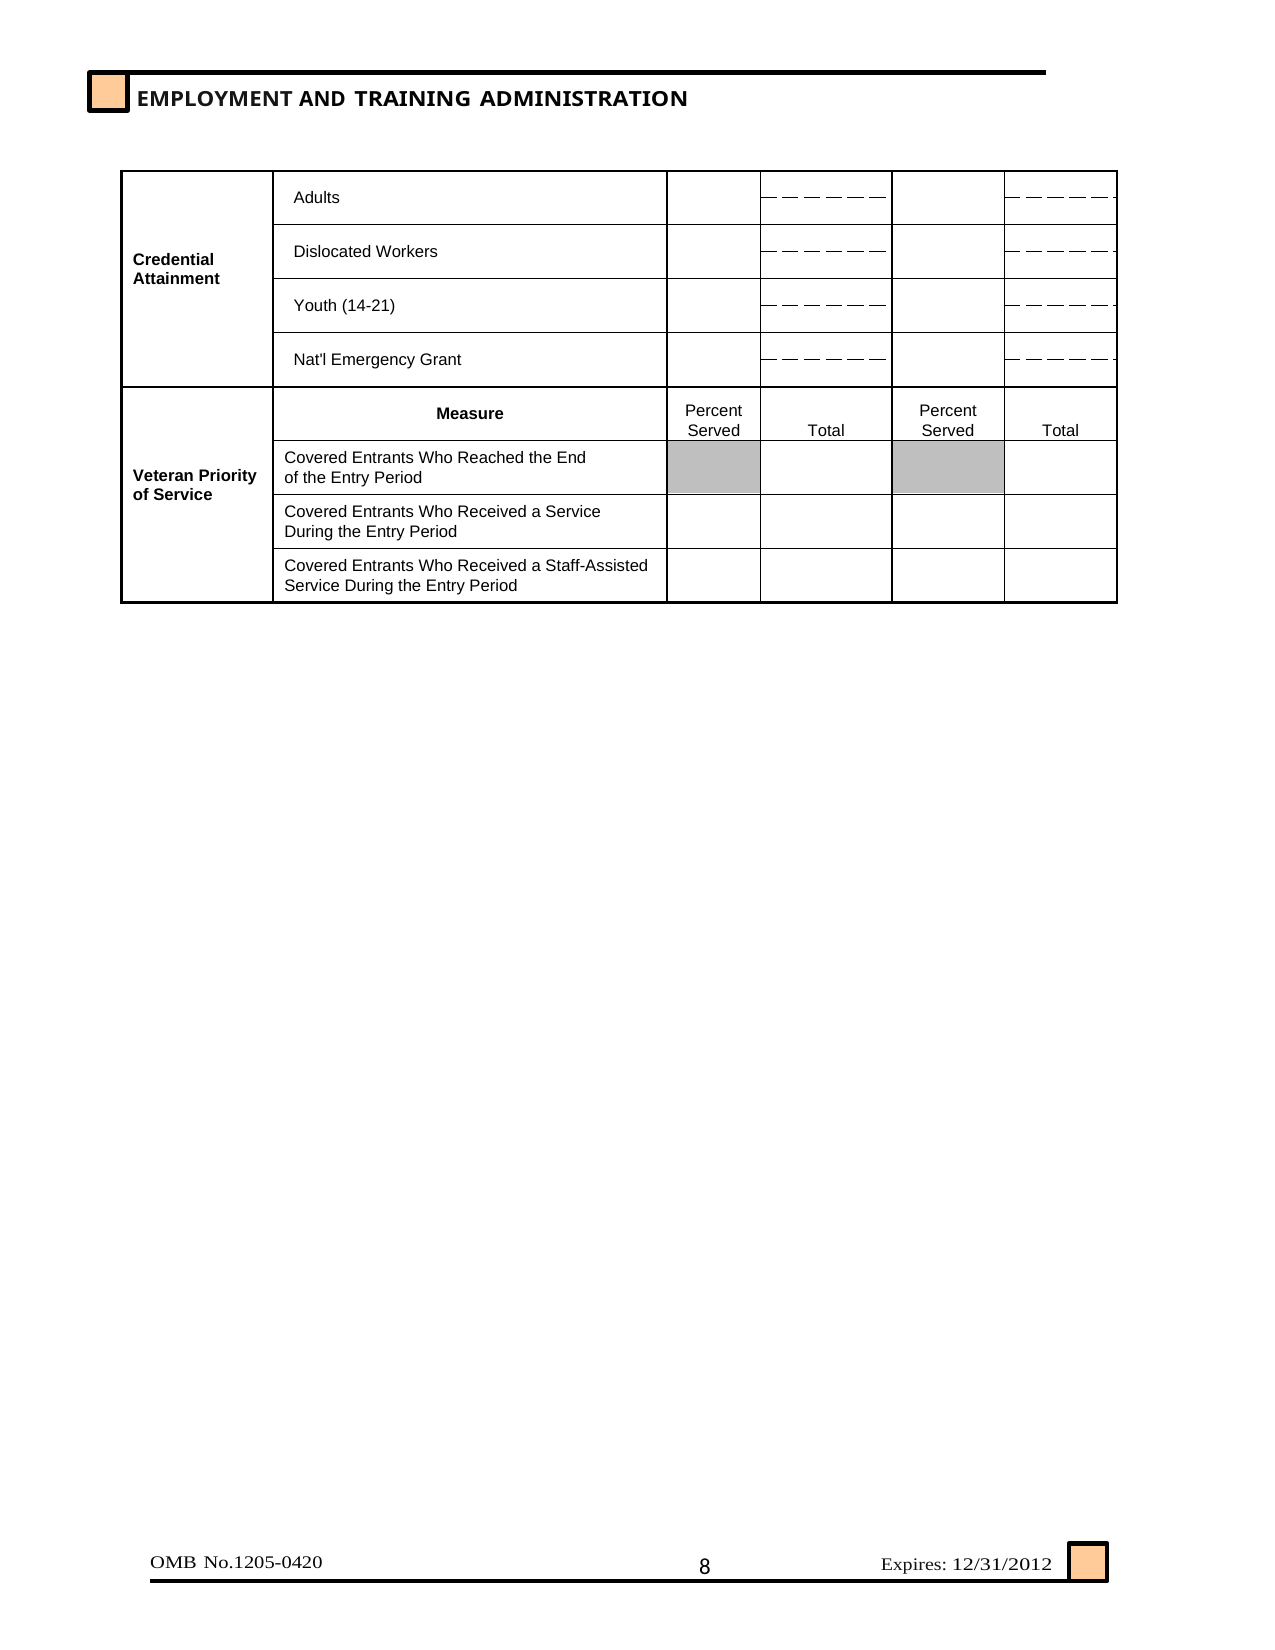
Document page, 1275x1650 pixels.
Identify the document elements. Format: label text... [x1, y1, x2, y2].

table_cell Veteran Priority of Service [123, 388, 272, 601]
table_cell Dislocated Workers [274, 225, 666, 278]
table_cell [893, 333, 1004, 386]
table_cell [761, 279, 891, 304]
table_cell [1005, 225, 1116, 251]
table_cell [1005, 495, 1116, 547]
table_cell [893, 225, 1004, 278]
table_header [761, 172, 891, 197]
table_cell [668, 279, 760, 332]
table_header Adults [274, 172, 666, 224]
table_cell [1005, 359, 1116, 386]
table_cell [761, 495, 891, 547]
table_cell Nat'l Emergency Grant [274, 333, 666, 386]
table_cell [1005, 305, 1116, 332]
table_cell [1005, 197, 1116, 224]
table_cell [761, 197, 891, 224]
table_cell [668, 495, 760, 547]
table_cell [893, 495, 1004, 547]
table_cell [1005, 251, 1116, 278]
table_cell [893, 279, 1004, 332]
table_cell [761, 251, 891, 278]
table_cell [1005, 279, 1116, 304]
table_header [893, 172, 1004, 224]
table_cell [893, 441, 1004, 493]
table_cell Total [761, 388, 891, 439]
table_header [1005, 172, 1116, 197]
table_cell Covered Entrants Who Received a Service During the Entry Period [274, 495, 666, 547]
table_cell Youth (14-21) [274, 279, 666, 332]
table_cell Percent Served [668, 388, 760, 439]
table_cell [668, 333, 760, 386]
table_cell [1005, 549, 1116, 601]
table_cell [893, 549, 1004, 601]
table_cell [761, 441, 891, 493]
table_cell [668, 549, 760, 601]
table_cell [761, 333, 891, 358]
table_cell [761, 549, 891, 601]
table_cell [761, 359, 891, 386]
table_cell [761, 305, 891, 332]
table_cell [668, 225, 760, 278]
table_cell Total [1005, 388, 1116, 439]
table_cell [1005, 441, 1116, 493]
table_cell Covered Entrants Who Reached the End of the Entry Period [274, 441, 666, 493]
table_cell [1005, 333, 1116, 358]
table_cell Measure [274, 388, 666, 439]
table_cell Covered Entrants Who Received a Staff-Assisted Service During the Entry Period [274, 549, 666, 601]
table_cell [761, 225, 891, 251]
table_header [668, 172, 760, 224]
table_header Credential Attainment [123, 172, 272, 386]
table_cell Percent Served [893, 388, 1004, 439]
table_cell [668, 441, 760, 493]
